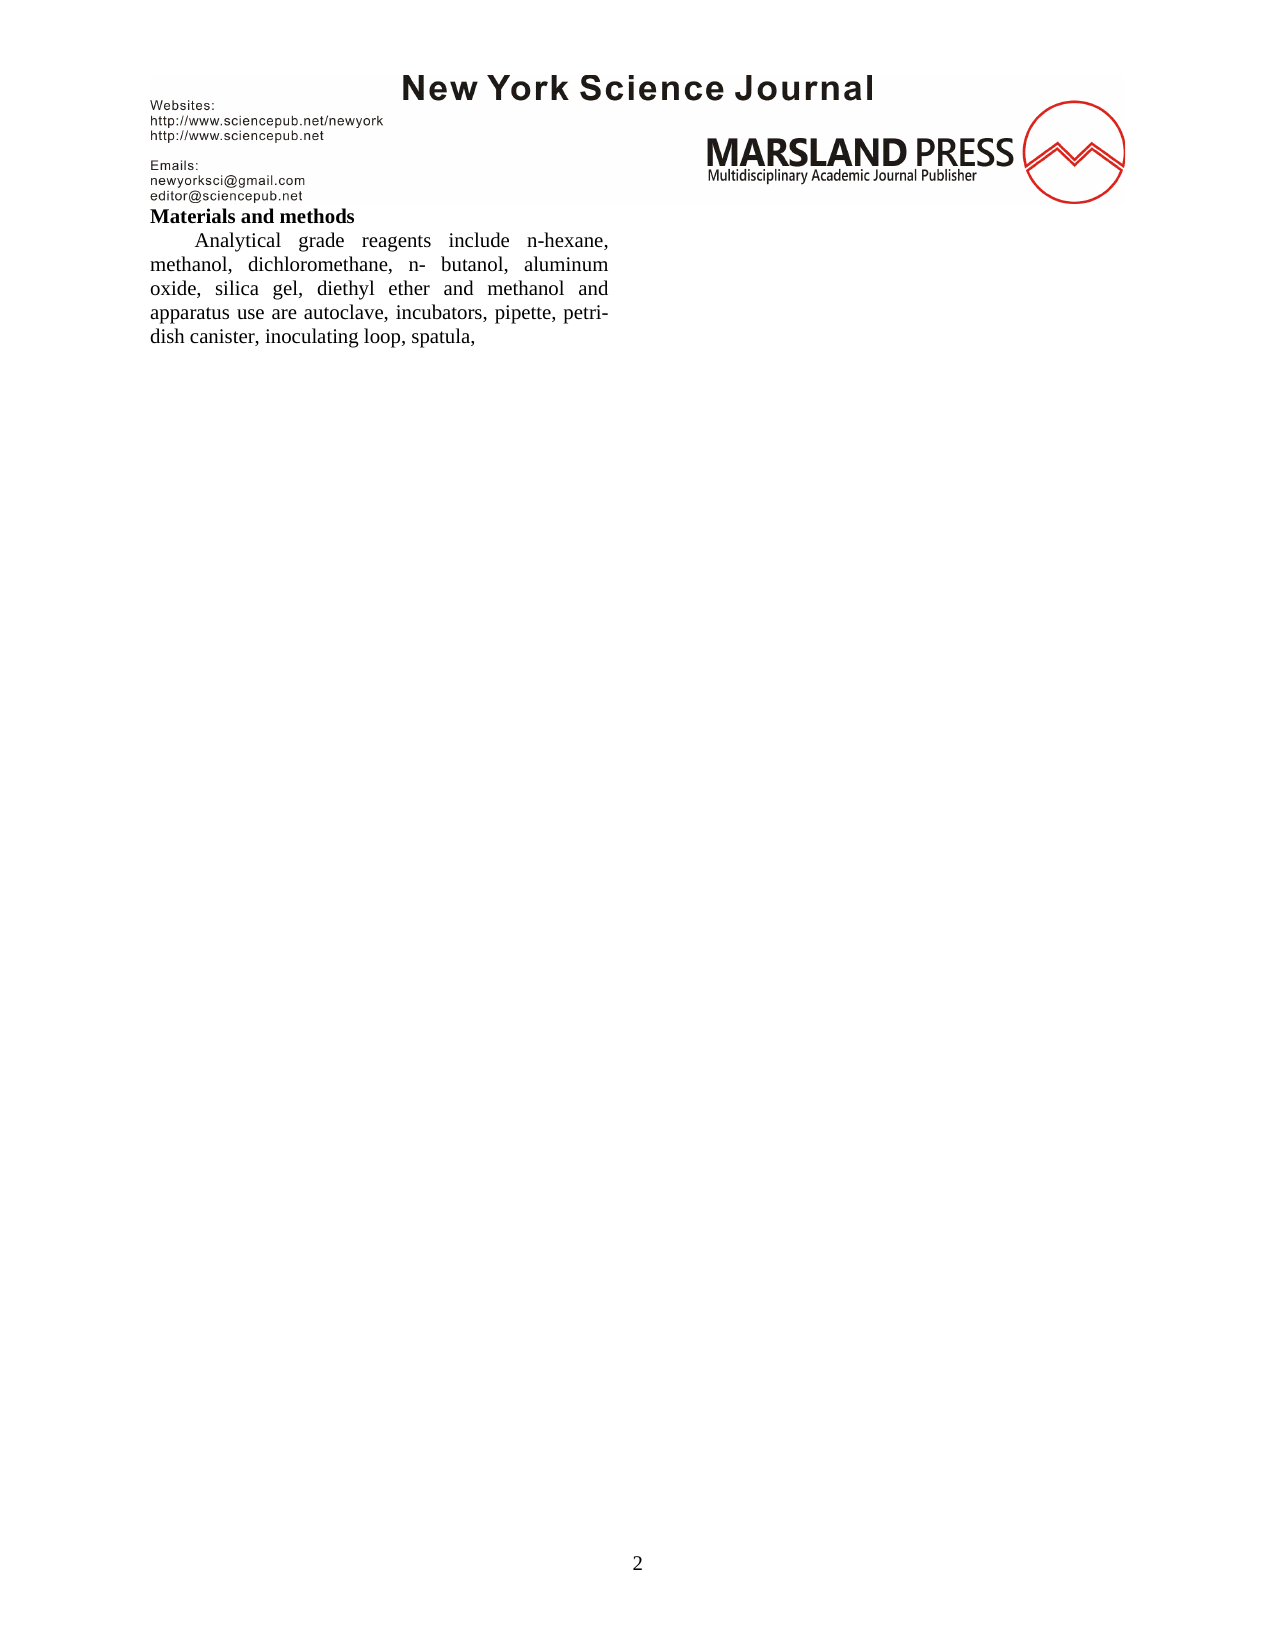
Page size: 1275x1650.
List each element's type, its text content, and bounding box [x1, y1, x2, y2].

text Analytical grade reagents include n-hexane, methanol, dichloromethane, n- butanol, aluminum oxide, silica gel, diethyl ether and methanol and apparatus use are autoclave, incubators, pipette, petri-dish canister, inoculating loop, spatula, [150, 228, 609, 348]
text Materials and methods [150, 204, 609, 228]
picture [150, 75, 1125, 204]
